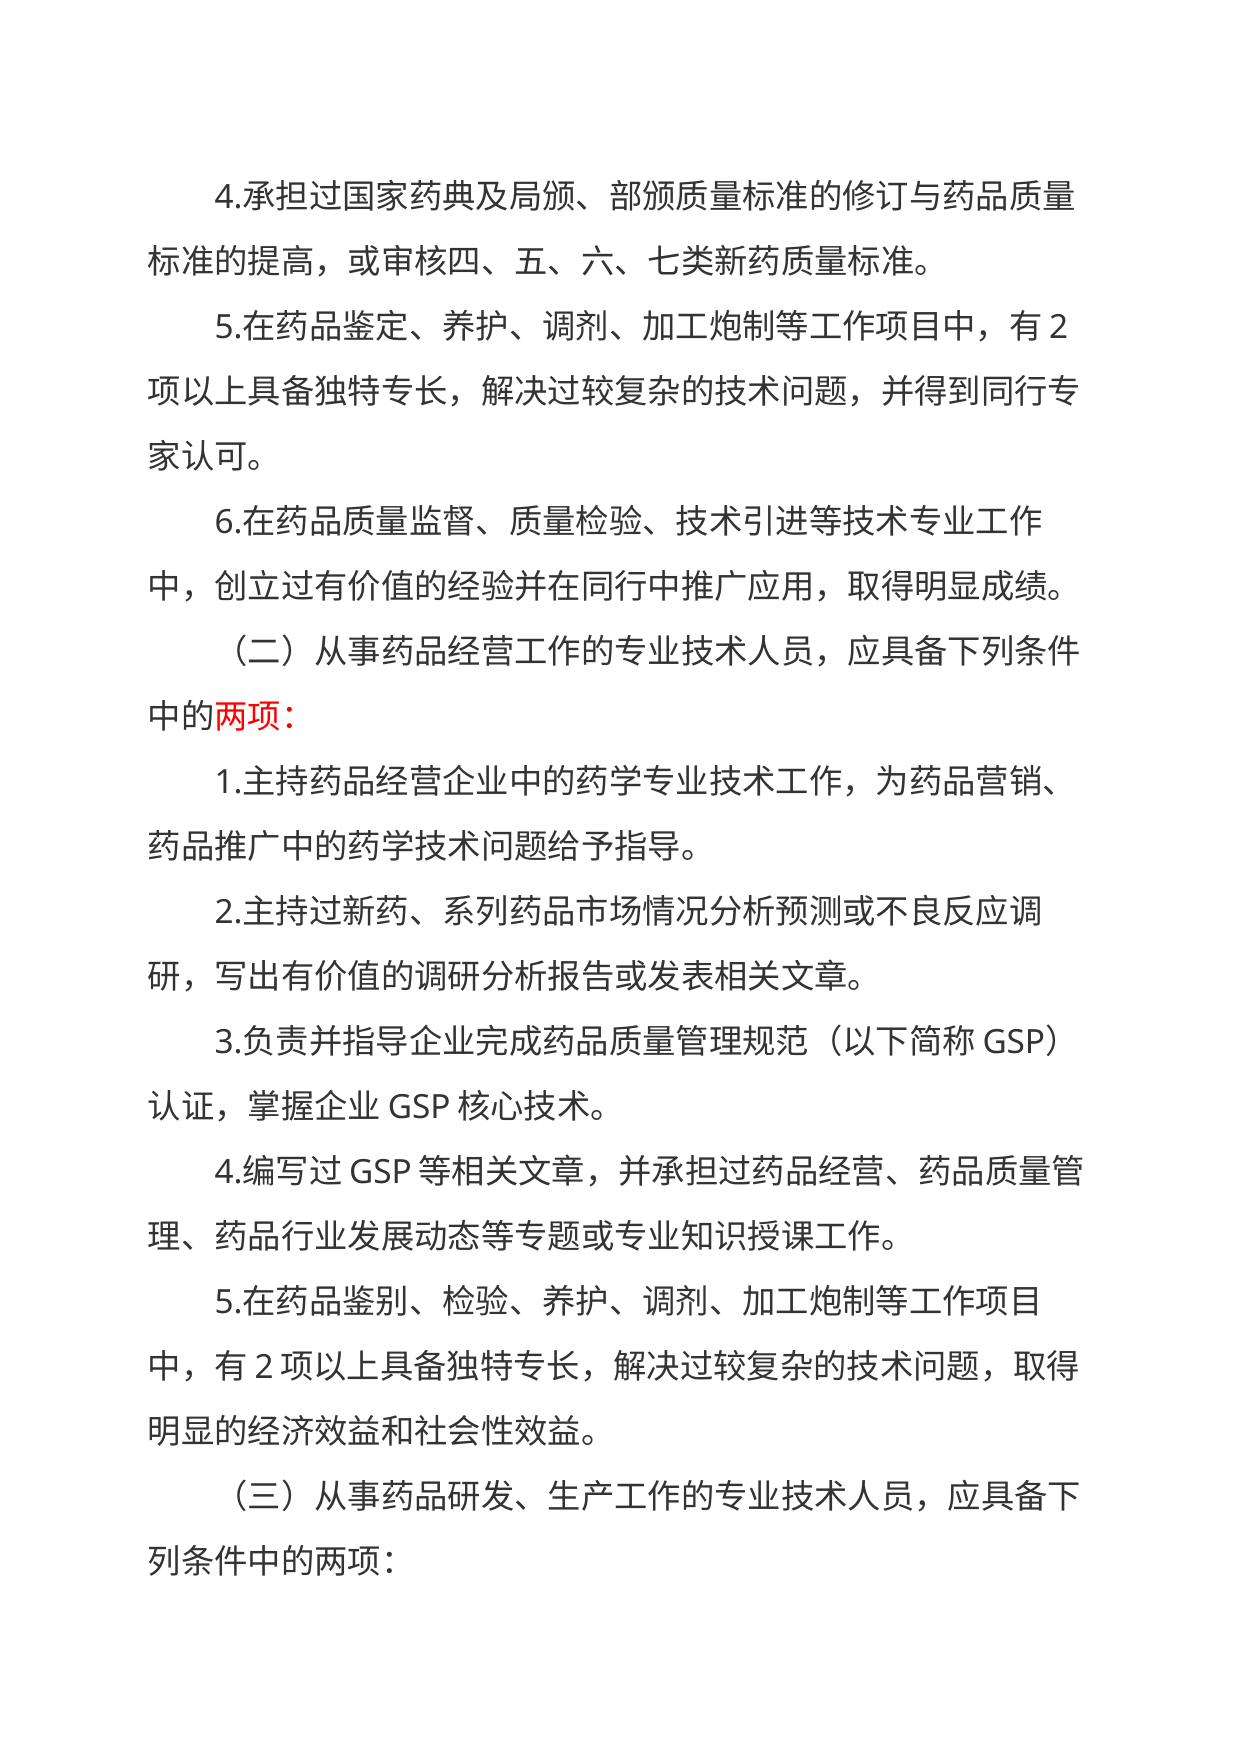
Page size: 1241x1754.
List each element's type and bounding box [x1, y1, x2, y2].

text [148, 162, 1093, 1592]
